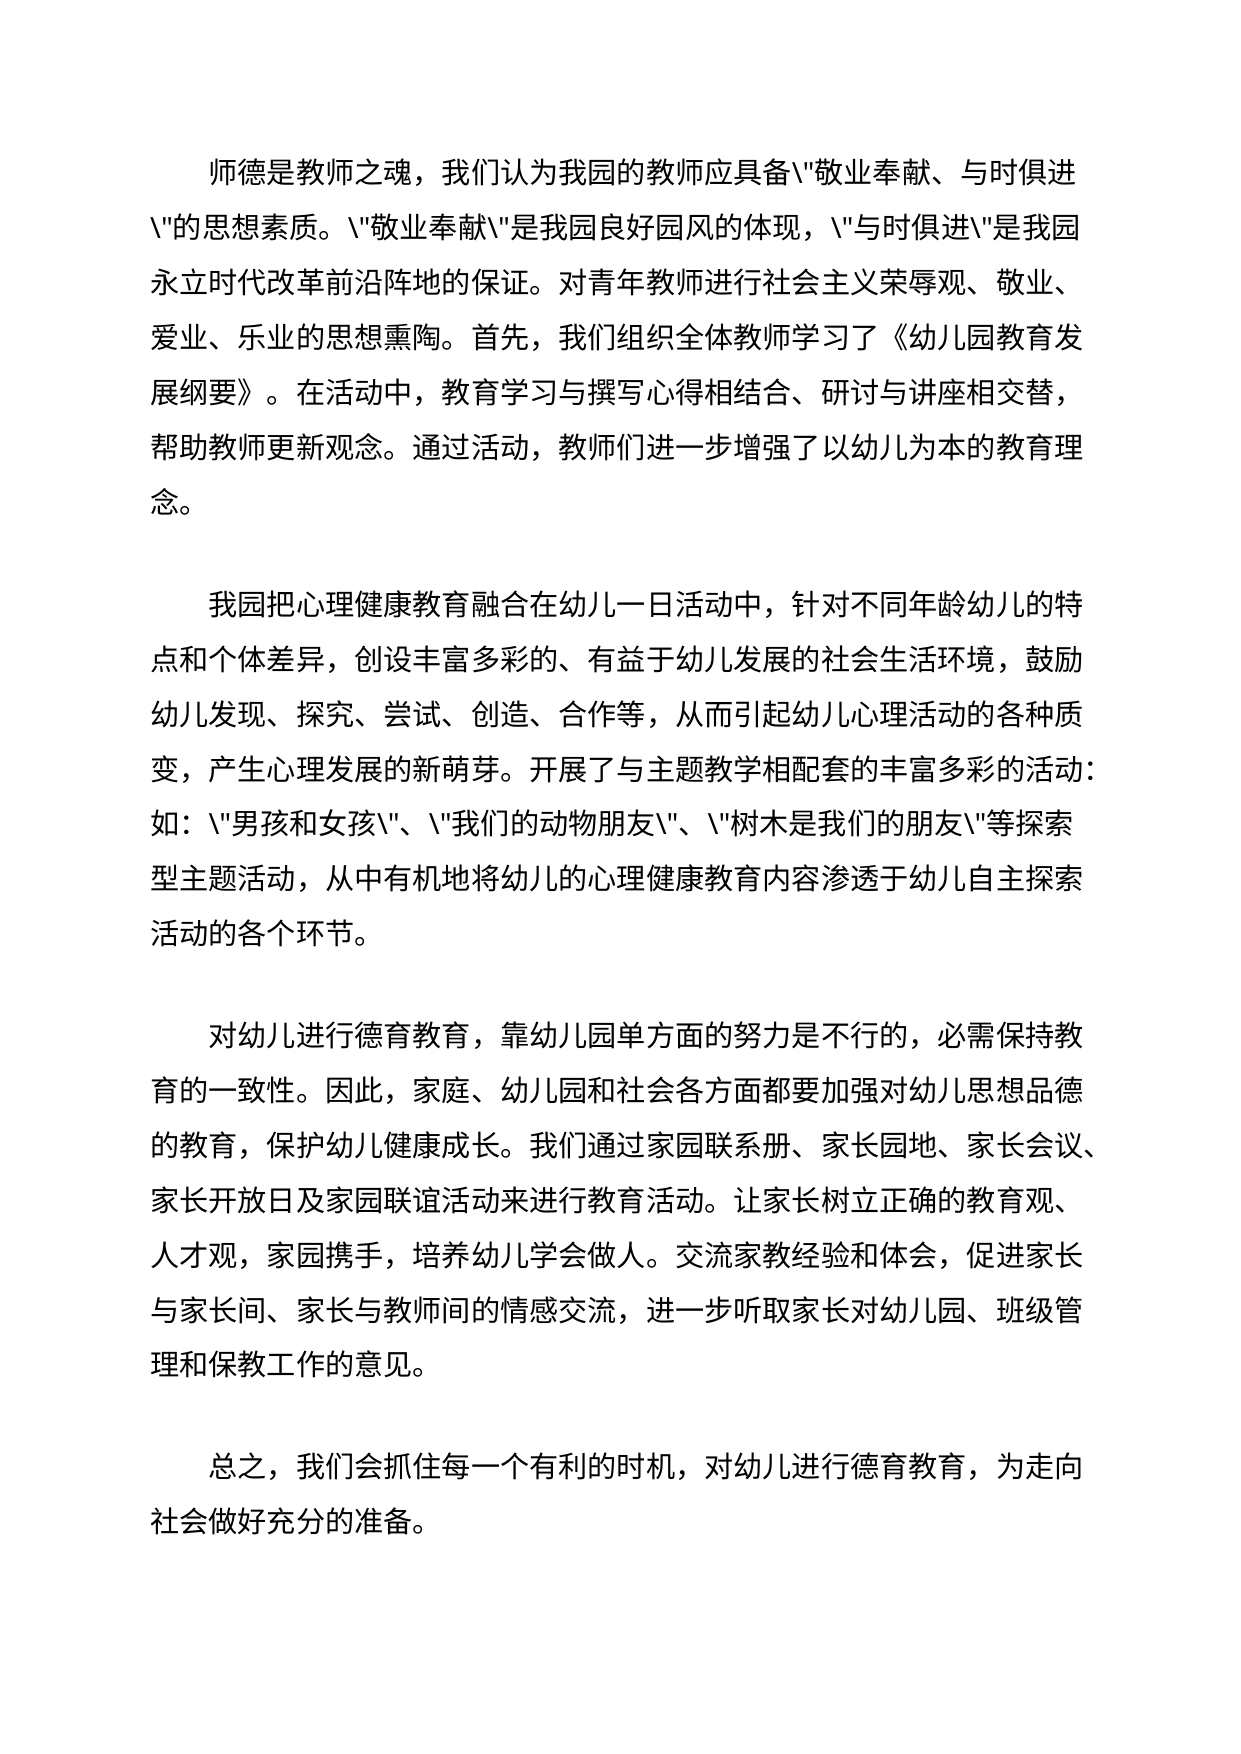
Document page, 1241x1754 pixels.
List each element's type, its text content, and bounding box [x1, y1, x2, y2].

text 总之，我们会抓住每一个有利的时机，对幼儿进行德育教育，为走向社会做好充分的准备。 [150, 1444, 1090, 1541]
text 我园把心理健康教育融合在幼儿一日活动中，针对不同年龄幼儿的特点和个体差异，创设丰富多彩的、有益于幼儿发展的社会生活环境，鼓励幼儿发现、探究、尝试、创造、合作等，从而引起幼儿心理活动的各种质变，产生心理发展的新萌芽。开展了与主题教学相配套的丰富多彩的活动：如：\"男孩和女孩\"、\"我们的动物朋友\"、\"树木是我们的朋友\"等探索型主题活动，从中有机地将幼儿的心理健康教育内容渗透于幼儿自主探索活动的各个环节。 [150, 581, 1090, 953]
text 师德是教师之魂，我们认为我园的教师应具备\"敬业奉献、与时俱进\"的思想素质。\"敬业奉献\"是我园良好园风的体现，\"与时俱进\"是我园永立时代改革前沿阵地的保证。对青年教师进行社会主义荣辱观、敬业、爱业、乐业的思想熏陶。首先，我们组织全体教师学习了《幼儿园教育发展纲要》。在活动中，教育学习与撰写心得相结合、研讨与讲座相交替，帮助教师更新观念。通过活动，教师们进一步增强了以幼儿为本的教育理念。 [150, 150, 1090, 522]
text 对幼儿进行德育教育，靠幼儿园单方面的努力是不行的，必需保持教育的一致性。因此，家庭、幼儿园和社会各方面都要加强对幼儿思想品德的教育，保护幼儿健康成长。我们通过家园联系册、家长园地、家长会议、家长开放日及家园联谊活动来进行教育活动。让家长树立正确的教育观、人才观，家园携手，培养幼儿学会做人。交流家教经验和体会，促进家长与家长间、家长与教师间的情感交流，进一步听取家长对幼儿园、班级管理和保教工作的意见。 [150, 1013, 1090, 1384]
